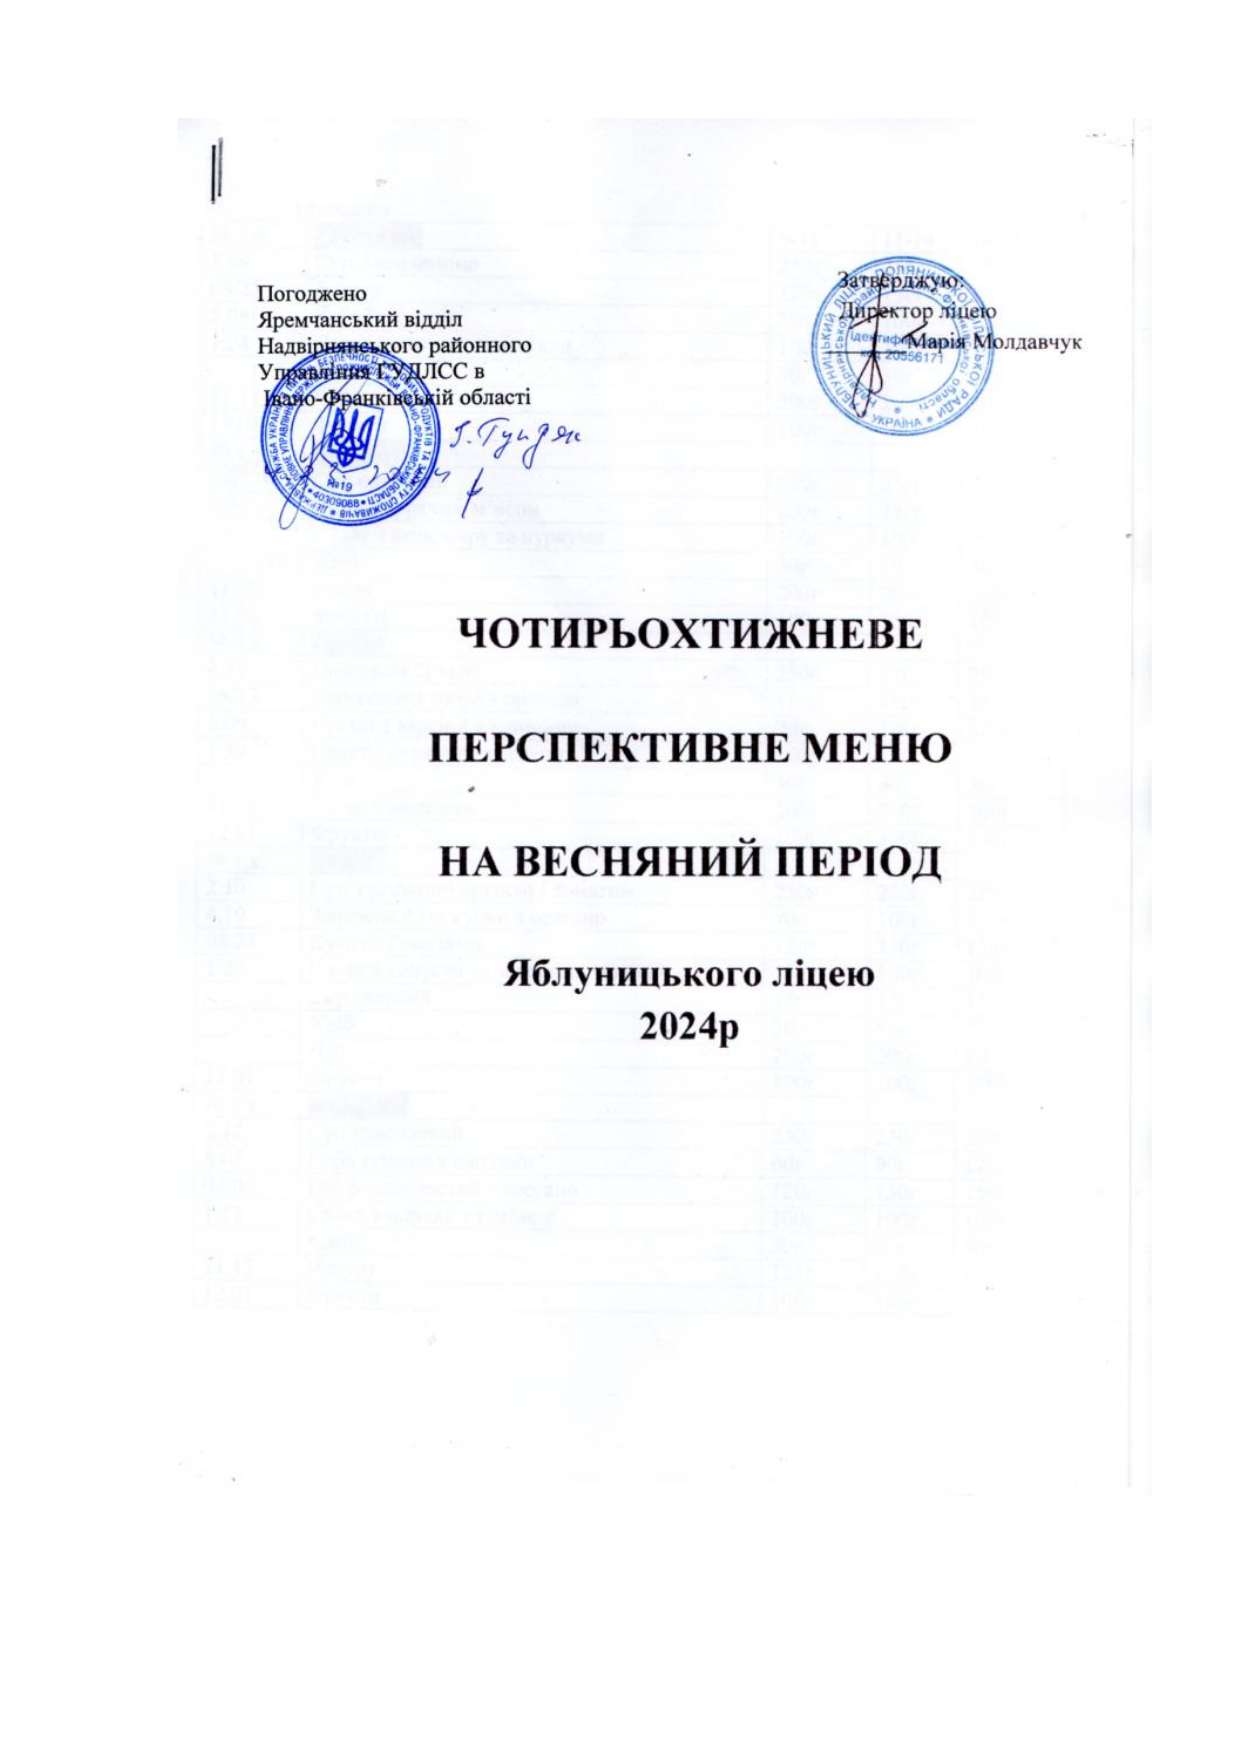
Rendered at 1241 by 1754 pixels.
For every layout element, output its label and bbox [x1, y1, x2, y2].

picture [177, 118, 1152, 1496]
